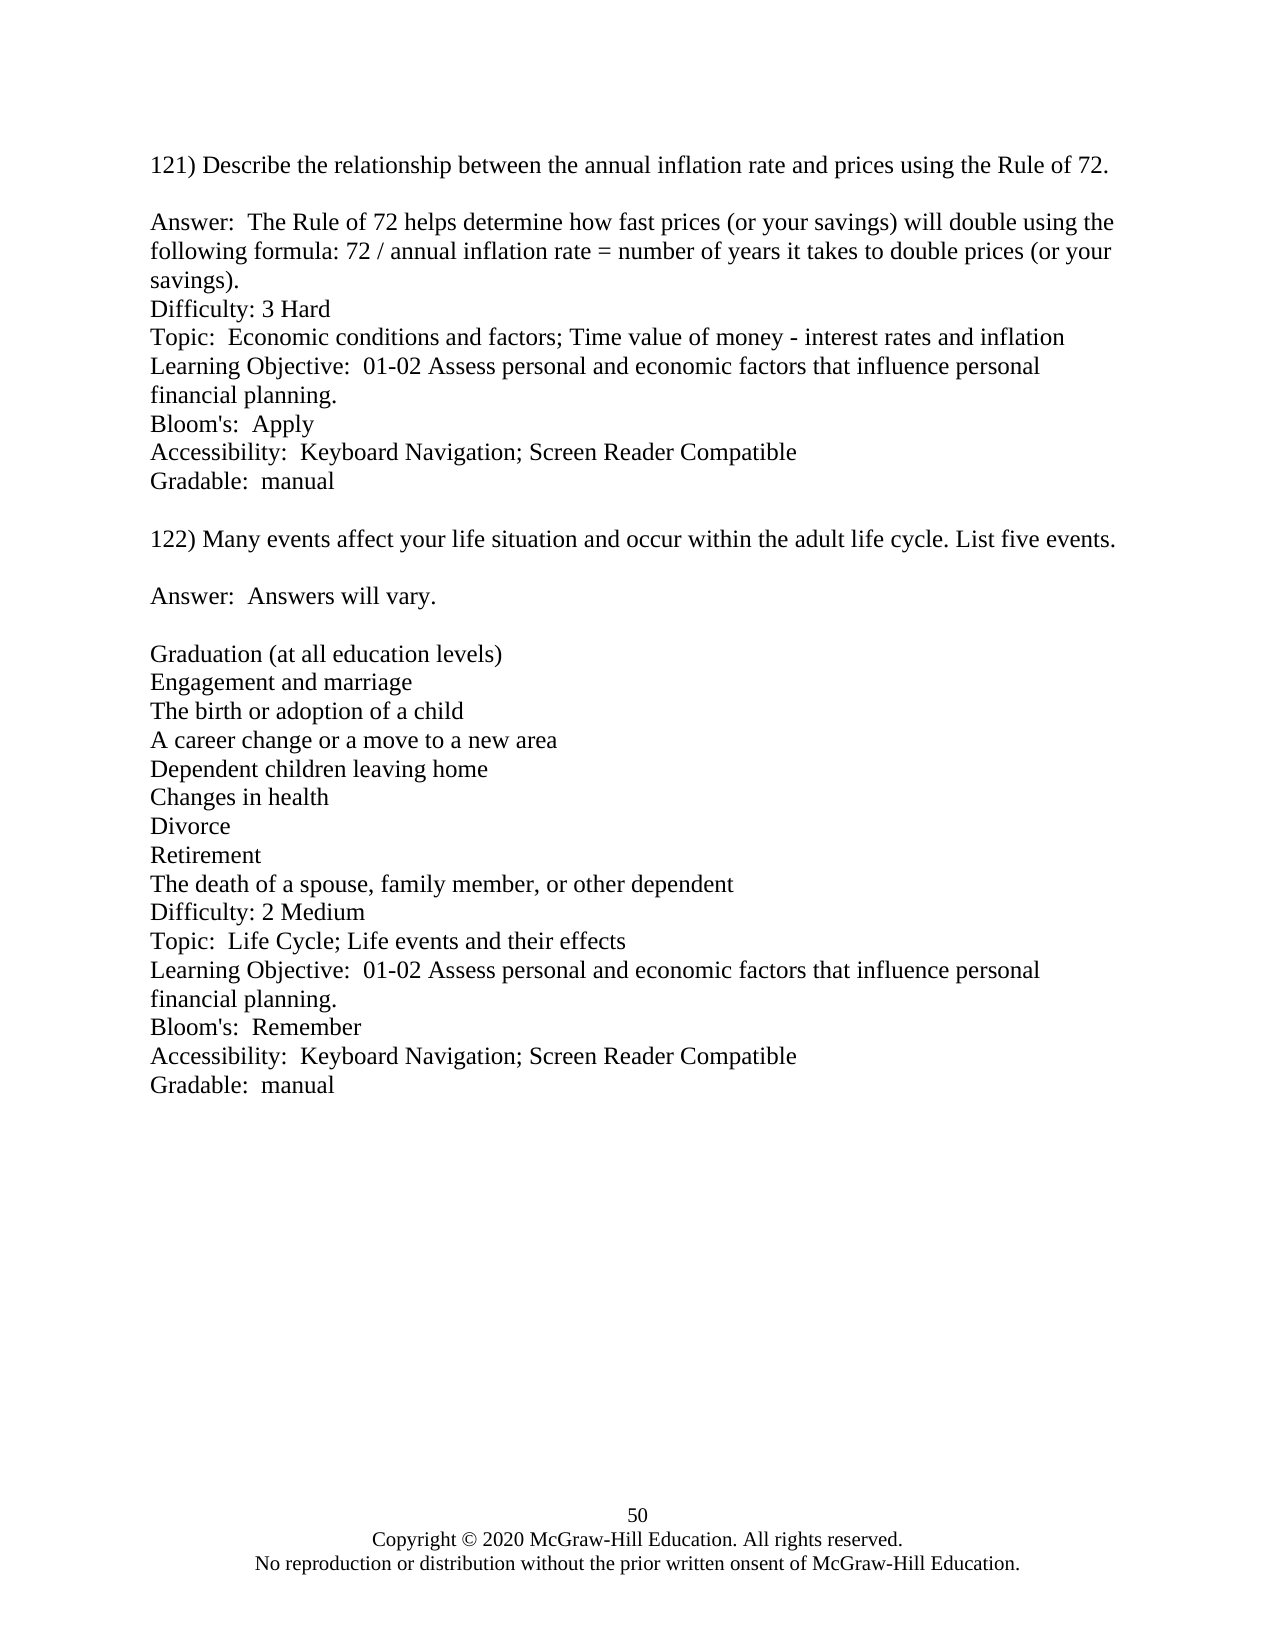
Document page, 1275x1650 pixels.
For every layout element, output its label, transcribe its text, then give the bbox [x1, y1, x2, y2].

text 122) Many events affect your life situation and occur within the adult life cycle. List five events. [150, 524, 1125, 552]
text Engagement and marriage [150, 667, 1125, 696]
text Bloom's: Remember [150, 1012, 1125, 1041]
text Bloom's: Apply [150, 409, 1125, 437]
text The death of a spouse, family member, or other dependent [150, 869, 1125, 897]
text Learning Objective: 01-02 Assess personal and economic factors that influence personal financial planning. [150, 351, 1125, 409]
text Topic: Economic conditions and factors; Time value of money - interest rates and inflation [150, 322, 1125, 351]
text Accessibility: Keyboard Navigation; Screen Reader Compatible [150, 1041, 1125, 1070]
text The birth or adoption of a child [150, 696, 1125, 725]
text Learning Objective: 01-02 Assess personal and economic factors that influence personal financial planning. [150, 955, 1125, 1012]
text Answer: The Rule of 72 helps determine how fast prices (or your savings) will double using the following formula: 72 / annual inflation rate = number of years it takes to double prices (or your savings). [150, 207, 1125, 294]
text Divorce [150, 811, 1125, 840]
text Answer: Answers will vary. [150, 581, 1125, 610]
text Topic: Life Cycle; Life events and their effects [150, 926, 1125, 955]
text A career change or a move to a new area [150, 725, 1125, 754]
text 121) Describe the relationship between the annual inflation rate and prices using the Rule of 72. [150, 150, 1125, 179]
text Accessibility: Keyboard Navigation; Screen Reader Compatible [150, 437, 1125, 466]
text Difficulty: 2 Medium [150, 897, 1125, 926]
text Dependent children leaving home [150, 754, 1125, 782]
text Difficulty: 3 Hard [150, 294, 1125, 322]
text Gradable: manual [150, 466, 1125, 495]
text Graduation (at all education levels) [150, 639, 1125, 667]
text Changes in health [150, 782, 1125, 811]
text Gradable: manual [150, 1070, 1125, 1099]
text Retirement [150, 840, 1125, 869]
